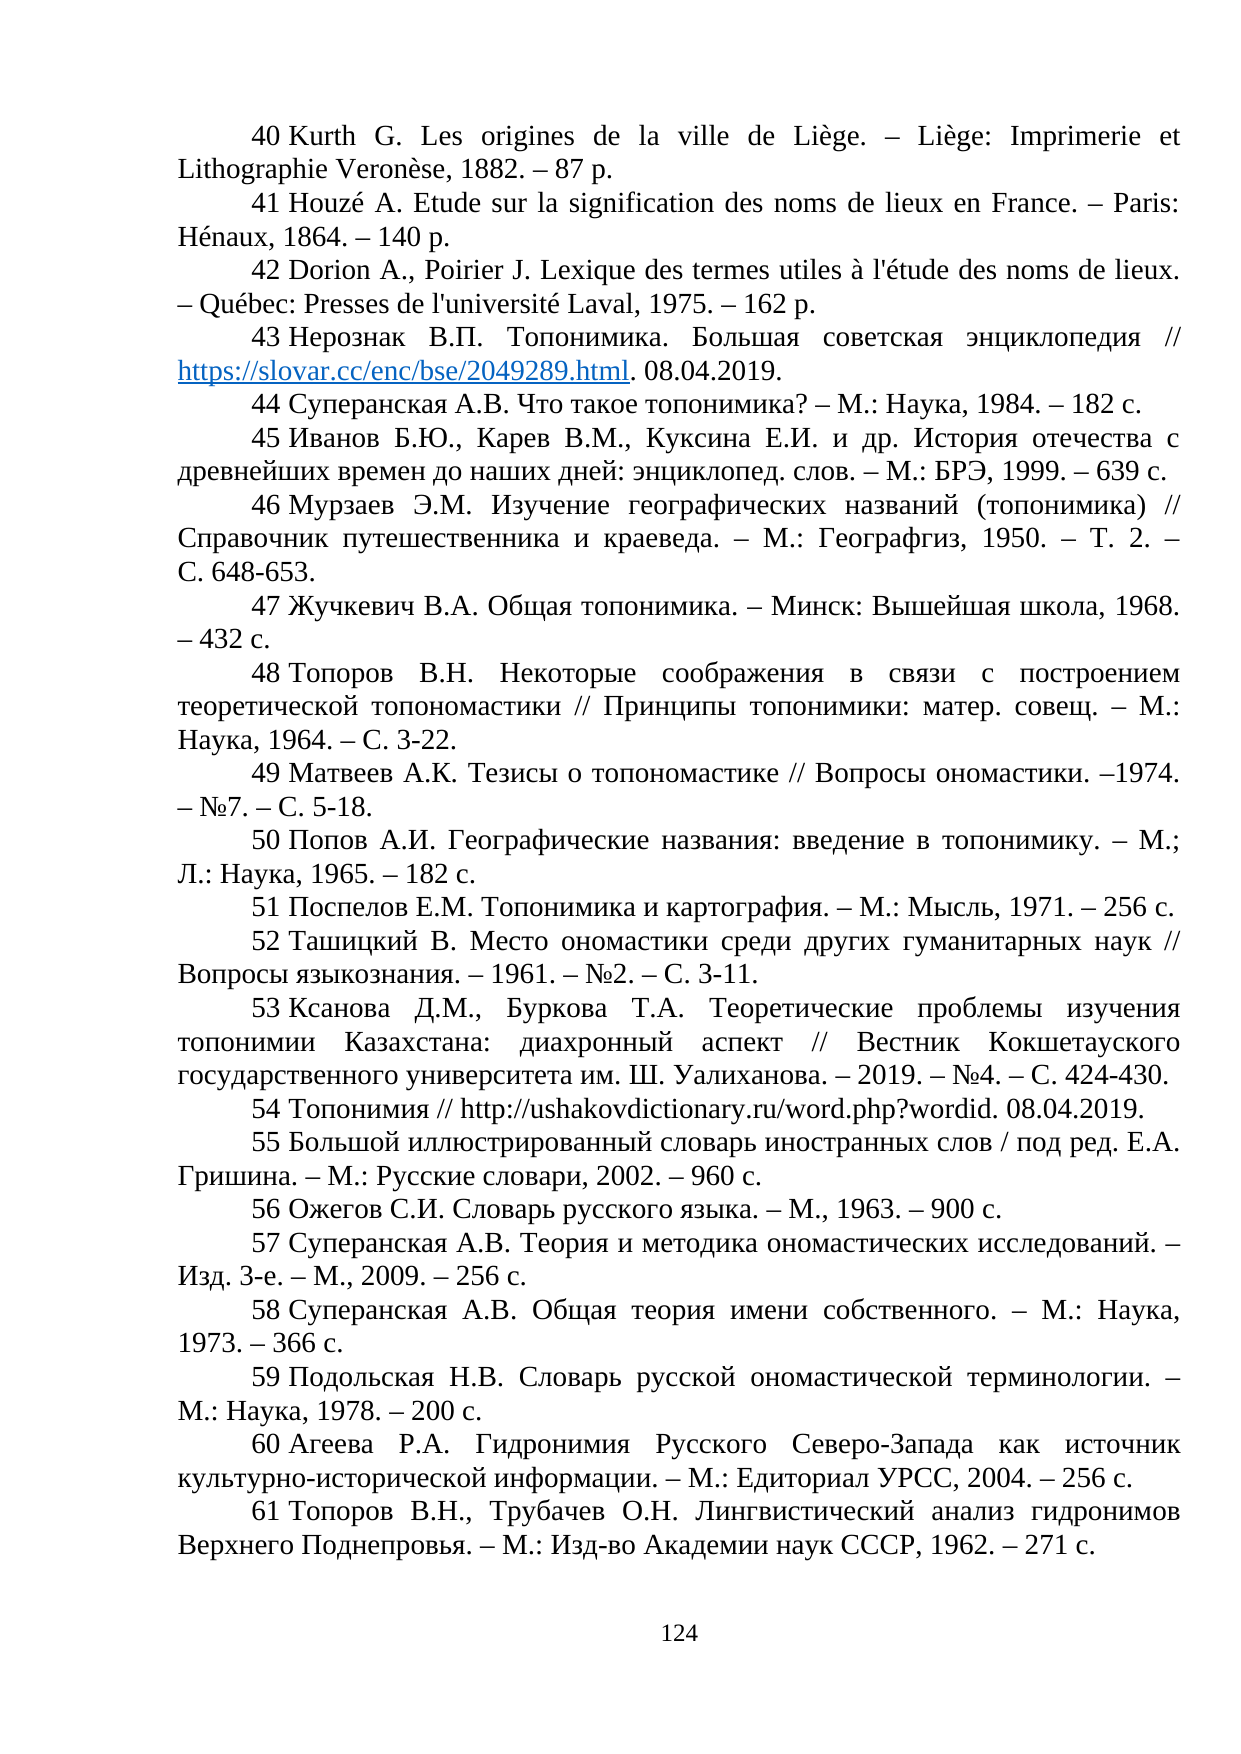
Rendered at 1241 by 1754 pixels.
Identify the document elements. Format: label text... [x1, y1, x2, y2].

list Kurth G. Les origines de la ville de Liège. – Liège: Imprimerie et Lithographie Veronèse, 1882. – 87 p. [177, 118, 1181, 185]
list Большой иллюстрированный словарь иностранных слов / под ред. Е.А. Гришина. – М.: Русские словари, 2002. – 960 с. [177, 1124, 1181, 1191]
list Топонимия // http://ushakovdictionary.ru/word.php?wordid. 08.04.2019. [177, 1091, 1181, 1124]
list Иванов Б.Ю., Карев В.М., Куксина Е.И. и др. История отечества с древнейших времен до наших дней: энциклопед. слов. – М.: БРЭ, 1999. – 639 с. [177, 420, 1181, 487]
list Подольская Н.В. Словарь русской ономастической терминологии. – М.: Наука, 1978. – 200 с. [177, 1359, 1181, 1426]
list Жучкевич В.А. Общая топонимика. – Минск: Вышейшая школа, 1968. – 432 с. [177, 588, 1181, 655]
list Houzé A. Etude sur la signification des noms de lieux en France. – Paris: Hénaux, 1864. – 140 p. [177, 185, 1181, 252]
list Ожегов С.И. Словарь русского языка. – М., 1963. – 900 с. [177, 1191, 1181, 1225]
list Матвеев А.К. Тезисы о топономастике // Вопросы ономастики. –1974. – №7. – С. 5-18. [177, 755, 1181, 822]
list Топоров В.Н. Некоторые соображения в связи с построением теоретической топономастики // Принципы топонимики: матер. совещ. – М.: Наука, 1964. – С. 3-22. [177, 655, 1181, 755]
list Суперанская А.В. Теория и методика ономастических исследований. – Изд. 3-е. – М., 2009. – 256 с. [177, 1225, 1181, 1292]
list Агеева Р.А. Гидронимия Русского Северо-Запада как источник культурно-исторической информации. – М.: Едиториал УРСС, 2004. – 256 с. [177, 1426, 1181, 1493]
list Мурзаев Э.М. Изучение географических названий (топонимика) // Справочник путешественника и краеведа. – М.: Географгиз, 1950. – Т. 2. – С. 648-653. [177, 487, 1181, 588]
list Ксанова Д.М., Буркова Т.А. Теоретические проблемы изучения топонимии Казахстана: диахронный аспект // Вестник Кокшетауского государственного университета им. Ш. Уалиханова. – 2019. – №4. – С. 424-430. [177, 990, 1181, 1091]
list Топоров В.Н., Трубачев О.Н. Лингвистический анализ гидронимов Верхнего Поднепровья. – М.: Изд-во Академии наук СССР, 1962. – 271 с. [177, 1493, 1181, 1560]
list Dorion A., Poirier J. Lexique des termes utiles à l'étude des noms de lieux. – Québec: Presses de l'université Laval, 1975. – 162 p. [177, 252, 1181, 319]
list Суперанская А.В. Общая теория имени собственного. – М.: Наука, 1973. – 366 с. [177, 1292, 1181, 1359]
list Попов А.И. Географические названия: введение в топонимику. – М.; Л.: Наука, 1965. – 182 с. [177, 822, 1181, 889]
list Ташицкий В. Место ономастики среди других гуманитарных наук // Вопросы языкознания. – 1961. – №2. – С. 3-11. [177, 923, 1181, 990]
list Нерознак В.П. Топонимика. Большая советская энциклопедия // https://slovar.cc/enc/bse/2049289.html. 08.04.2019. [177, 319, 1181, 386]
list Поспелов Е.М. Топонимика и картография. – М.: Мысль, 1971. – 256 с. [177, 889, 1181, 923]
list Суперанская А.В. Что такое топонимика? – М.: Наука, 1984. – 182 с. [177, 386, 1181, 420]
